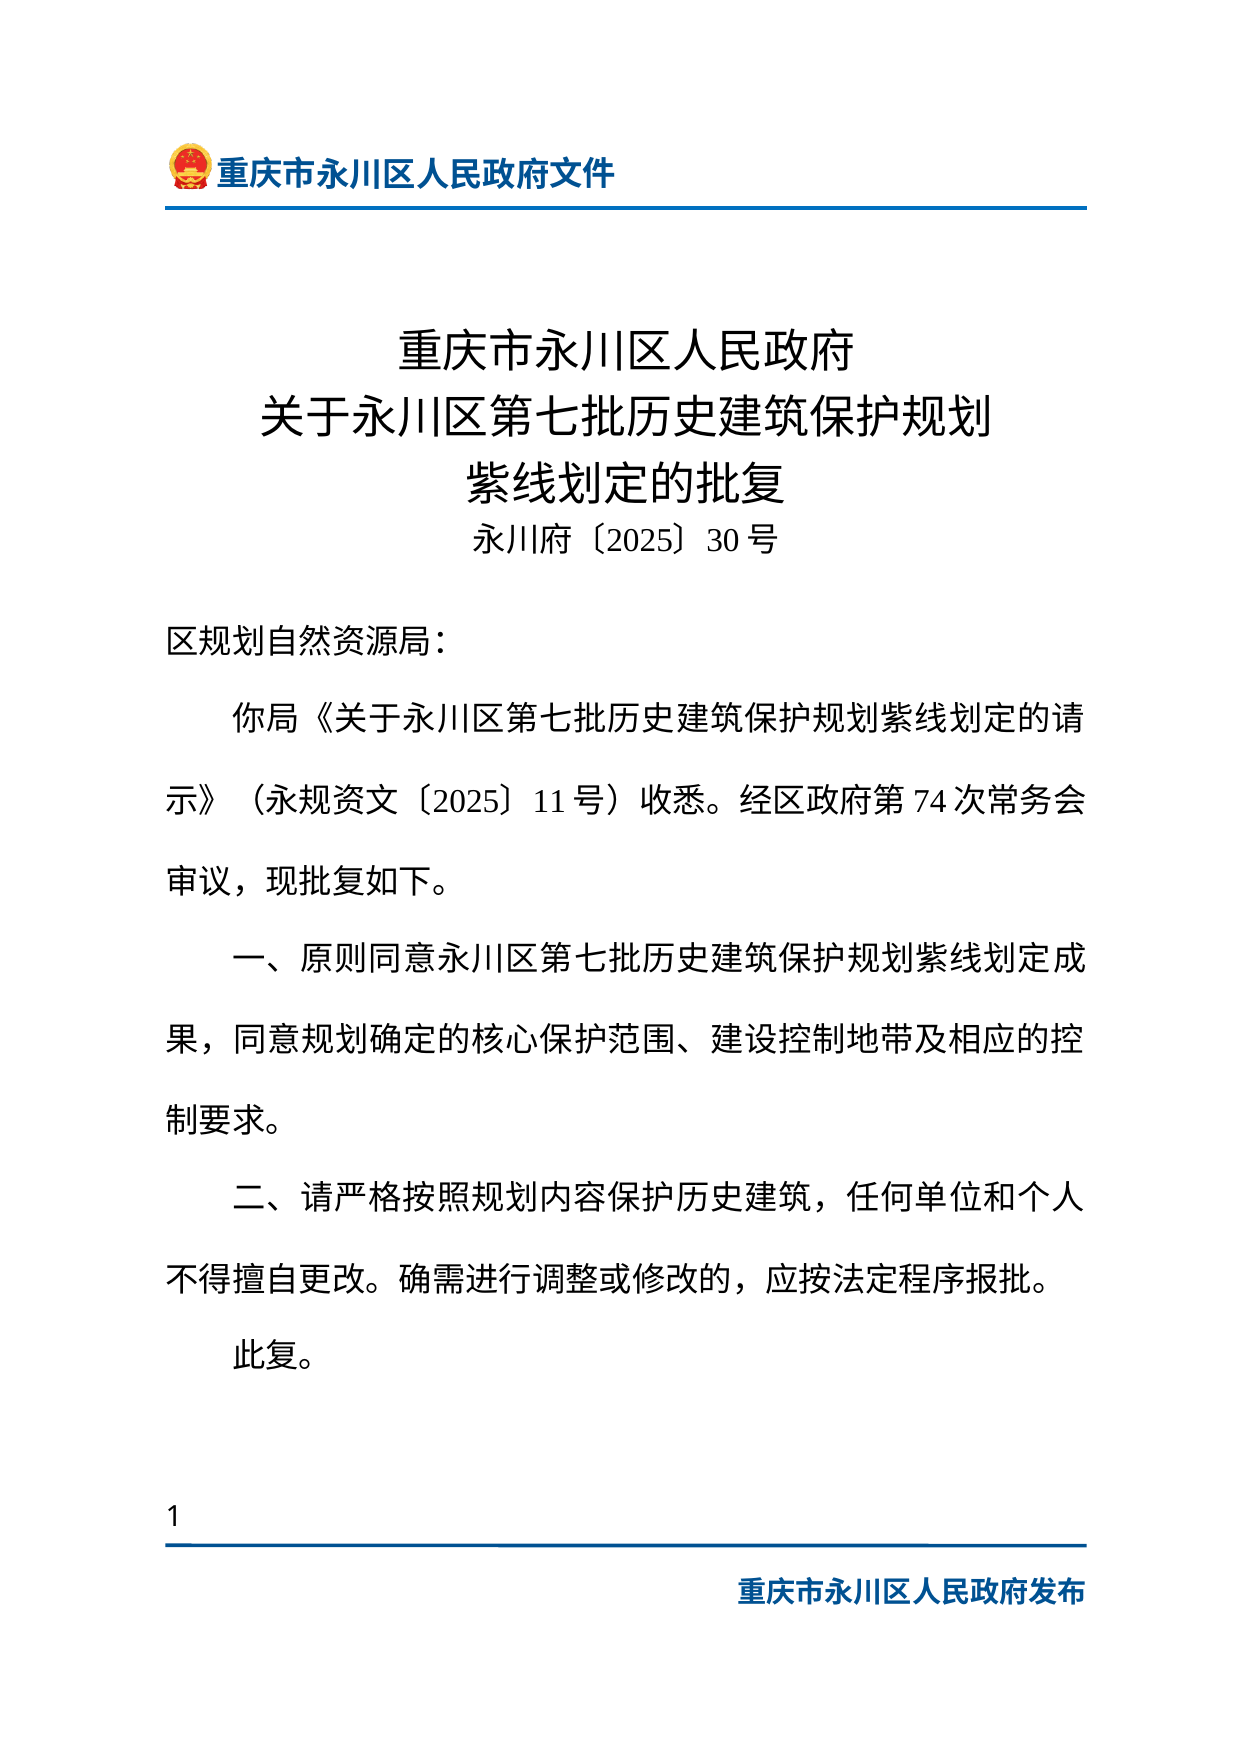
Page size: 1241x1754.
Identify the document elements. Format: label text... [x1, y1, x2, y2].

list 二、请严格按照规划内容保护历史建筑，任何单位和个人不得擅自更改。确需进行调整或修改的，应按法定程序报批。 [165, 1163, 1087, 1309]
list 一、原则同意永川区第七批历史建筑保护规划紫线划定成果，同意规划确定的核心保护范围、建设控制地带及相应的控制要求。 [165, 923, 1087, 1151]
list 此复。 [165, 1321, 1087, 1386]
text 重庆市永川区人民政府 [165, 314, 1087, 380]
text 永川府〔2025〕30号 [165, 513, 1087, 561]
text 你局《关于永川区第七批历史建筑保护规划紫线划定的请示》（永规资文〔2025〕11号）收悉。经区政府第74次常务会审议，现批复如下。 [165, 684, 1087, 911]
text 关于永川区第七批历史建筑保护规划 [165, 380, 1087, 447]
text 区规划自然资源局： [165, 607, 1087, 672]
text 紫线划定的批复 [165, 447, 1087, 513]
picture [165, 142, 216, 193]
